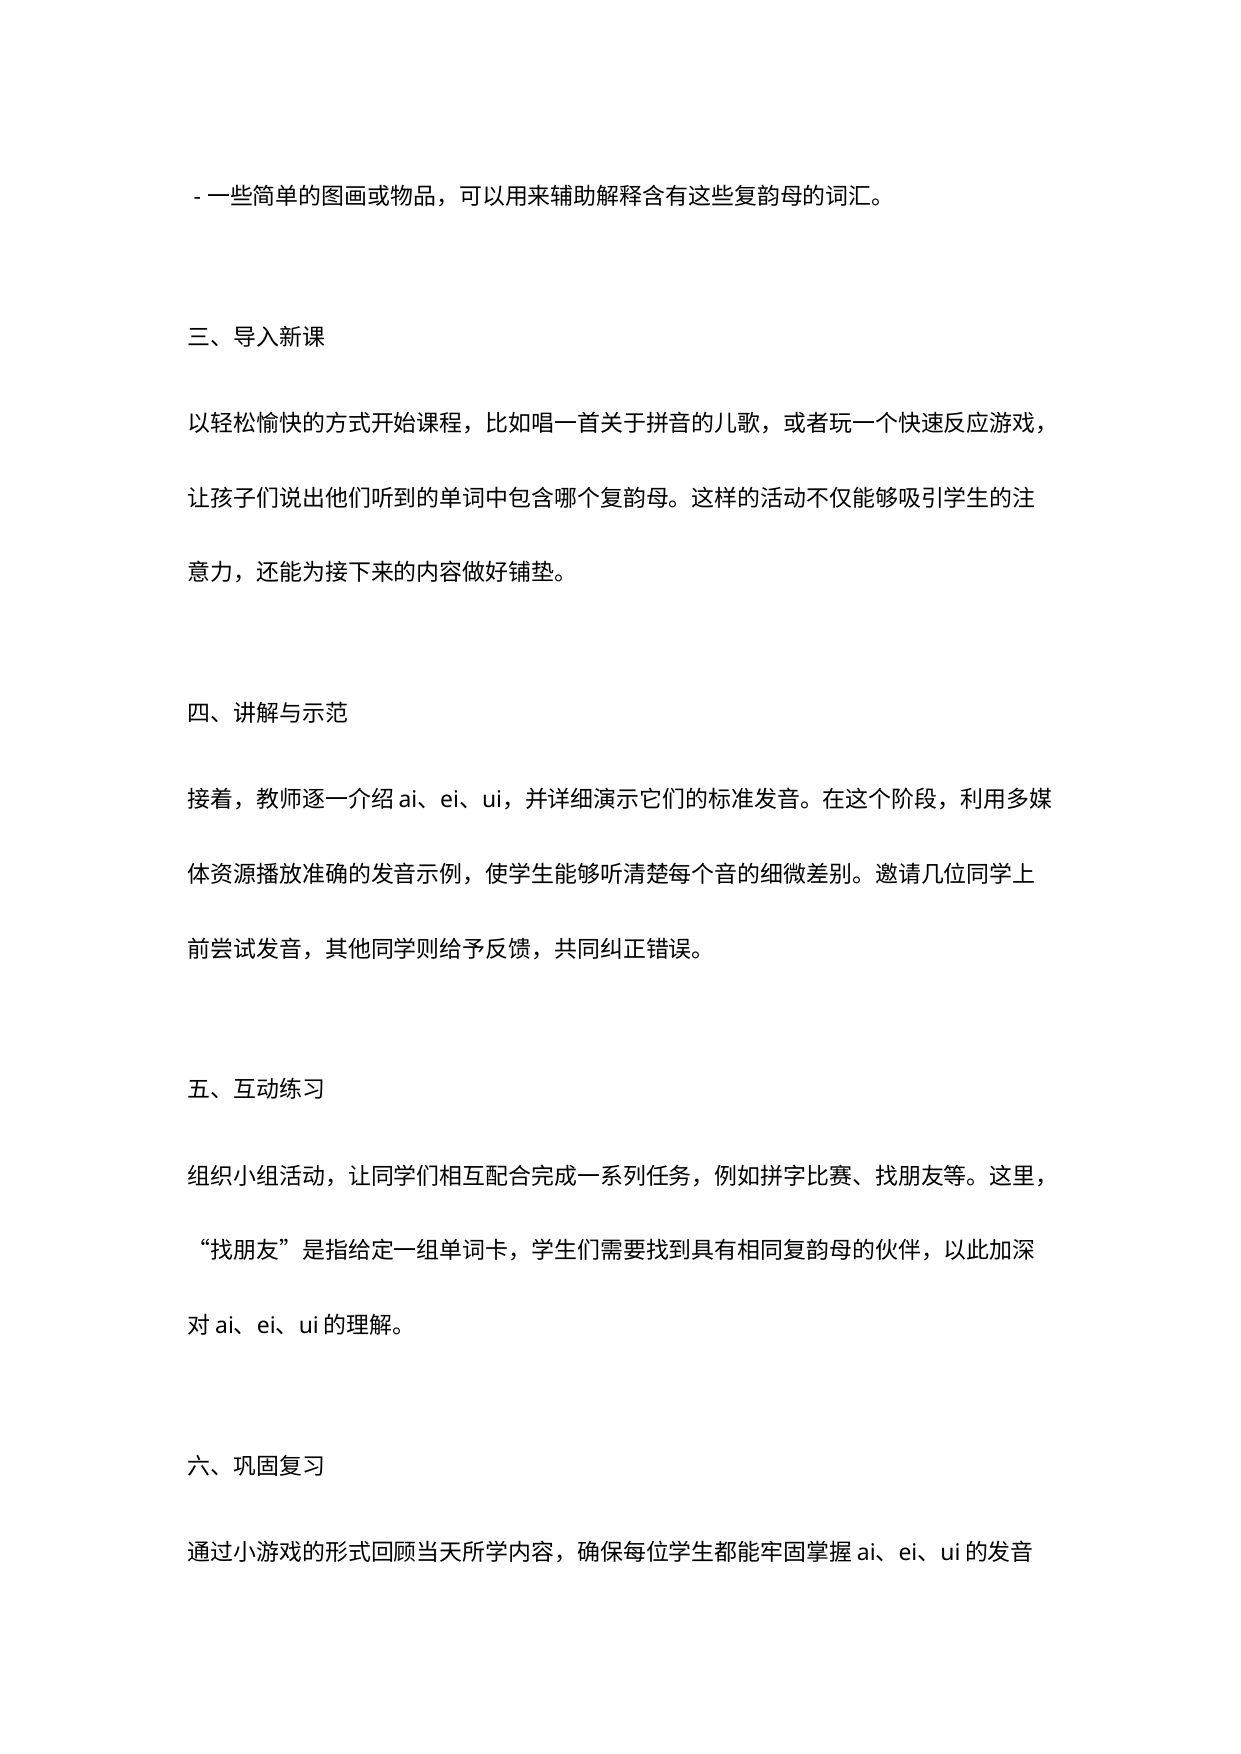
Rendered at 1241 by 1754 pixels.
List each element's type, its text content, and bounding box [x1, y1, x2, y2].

text 以轻松愉快的方式开始课程，比如唱一首关于拼音的儿歌，或者玩一个快速反应游戏，让孩子们说出他们听到的单词中包含哪个复韵母。这样的活动不仅能够吸引学生的注意力，还能为接下来的内容做好铺垫。 [187, 389, 1053, 603]
text 四、讲解与示范 [187, 679, 1053, 744]
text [187, 1518, 1053, 1583]
text 三、导入新课 [187, 302, 1053, 367]
text 接着，教师逐一介绍ai、ei、ui，并详细演示它们的标准发音。在这个阶段，利用多媒体资源播放准确的发音示例，使学生能够听清楚每个音的细微差别。邀请几位同学上前尝试发音，其他同学则给予反馈，共同纠正错误。 [187, 765, 1053, 980]
text - 一些简单的图画或物品，可以用来辅助解释含有这些复韵母的词汇。 [187, 162, 1053, 227]
text 五、互动练习 [187, 1055, 1053, 1120]
text 六、巩固复习 [187, 1432, 1053, 1497]
text 组织小组活动，让同学们相互配合完成一系列任务，例如拼字比赛、找朋友等。这里，“找朋友”是指给定一组单词卡，学生们需要找到具有相同复韵母的伙伴，以此加深对ai、ei、ui的理解。 [187, 1142, 1053, 1356]
